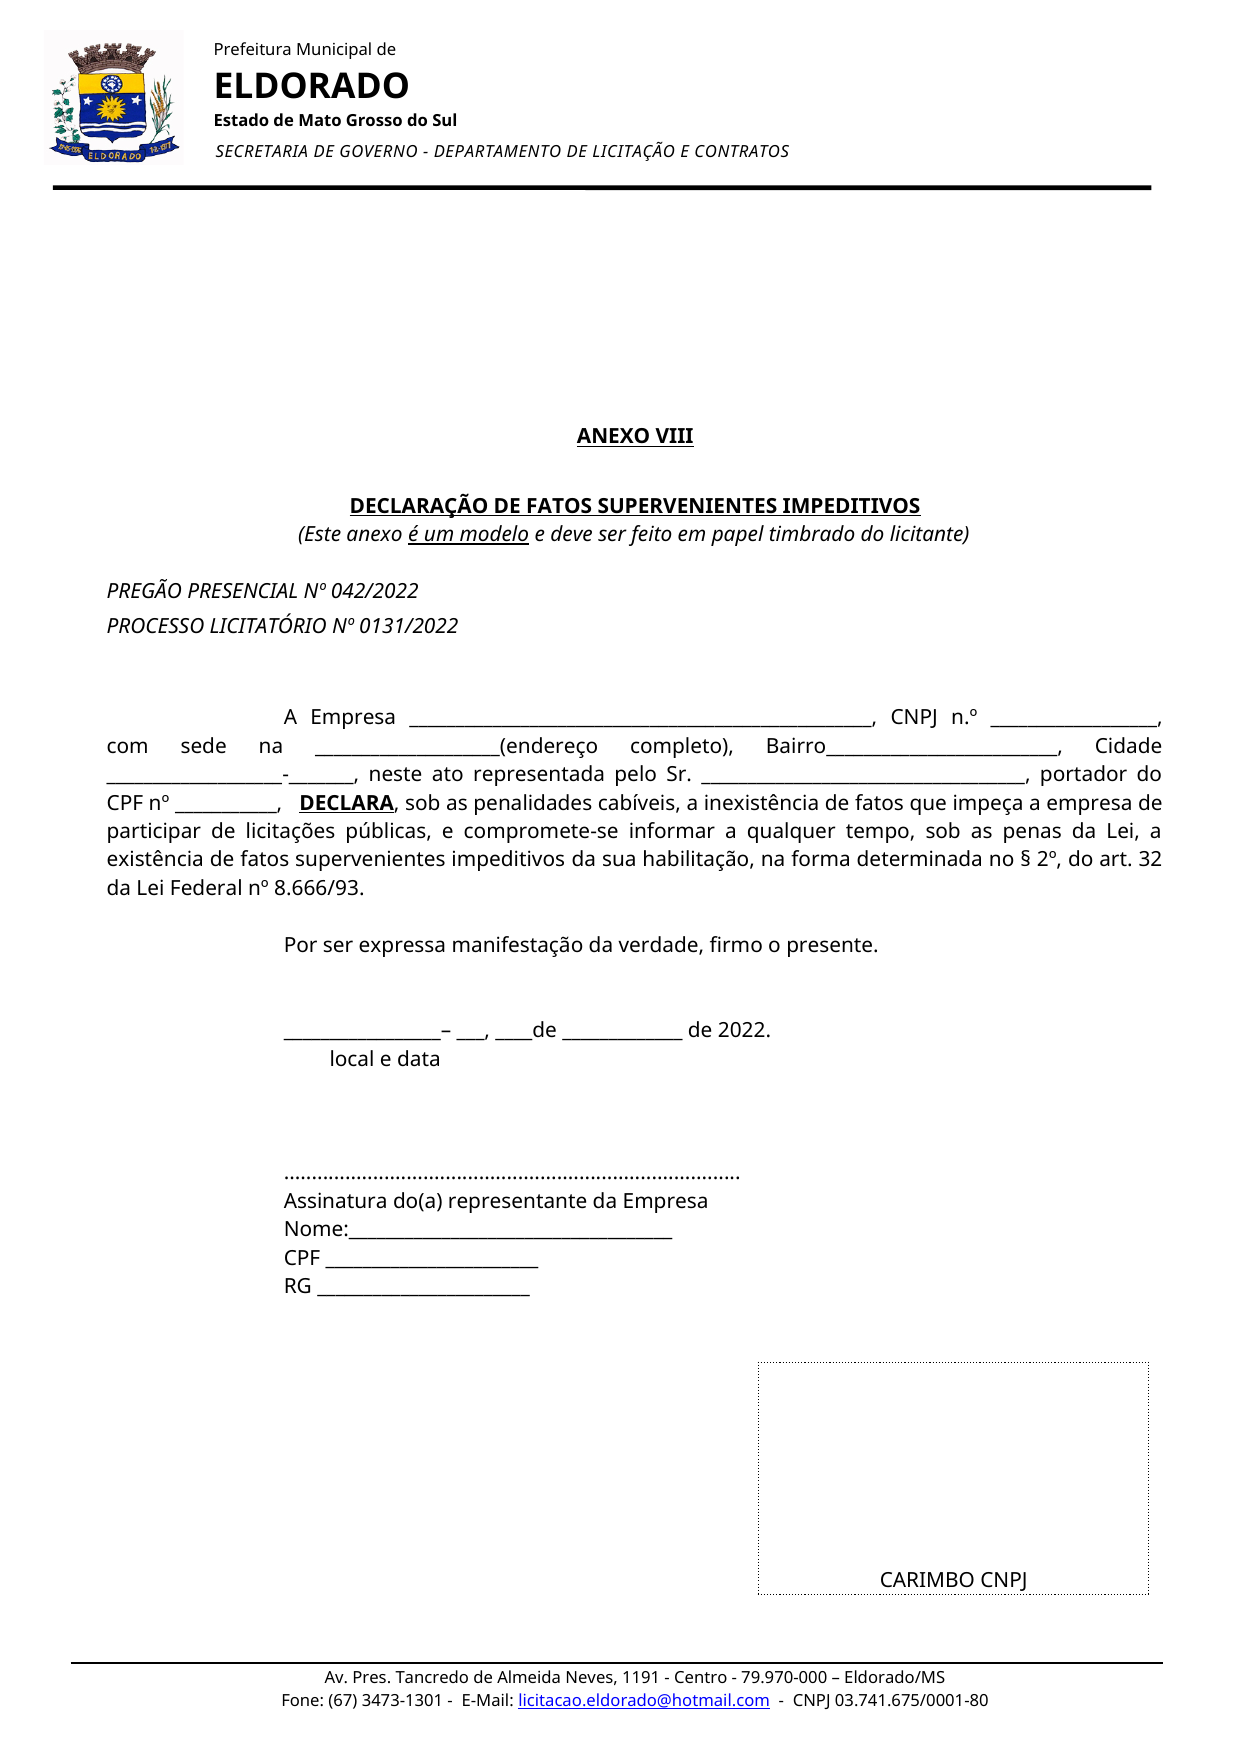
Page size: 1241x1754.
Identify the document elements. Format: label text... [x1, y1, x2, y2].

text Nome:___________________________________ [106, 1214, 1163, 1243]
text CPF _______________________ [106, 1243, 1163, 1271]
text (Este anexo é um modelo e deve ser feito em papel timbrado do licitante) [106, 519, 1163, 548]
text ANEXO VIII [106, 421, 1163, 450]
subtitle PREGÃO PRESENCIAL Nº 042/2022 [106, 576, 1163, 604]
table_header CARIMBO CNPJ [758, 1362, 1149, 1594]
text DECLARAÇÃO DE FATOS SUPERVENIENTES IMPEDITIVOS [106, 491, 1163, 519]
text RG _______________________ [106, 1271, 1163, 1299]
text .................................................................................. [106, 1157, 1163, 1186]
subtitle PROCESSO LICITATÓRIO Nº 0131/2022 [106, 611, 1163, 639]
text local e data [118, 1044, 1163, 1072]
text A Empresa __________________________________________________, CNPJ n.º __________________, com sede na ____________________(endereço completo), Bairro_________________________, Cidade ___________________-_______, neste ato representada pelo Sr. ___________________________________, portador do CPF nº ___________, DECLARA, sob as penalidades cabíveis, a inexistência de fatos que impeça a empresa de participar de licitações públicas, e compromete-se informar a qualquer tempo, sob as penas da Lei, a existência de fatos supervenientes impeditivos da sua habilitação, na forma determinada no § 2º, do art. 32 da Lei Federal nº 8.666/93. [106, 702, 1163, 901]
picture [43, 30, 184, 165]
text Por ser expressa manifestação da verdade, firmo o presente. [106, 930, 1163, 958]
text _________________– ___, ____de _____________ de 2022. [118, 1015, 1163, 1044]
text Assinatura do(a) representante da Empresa [106, 1186, 1163, 1214]
